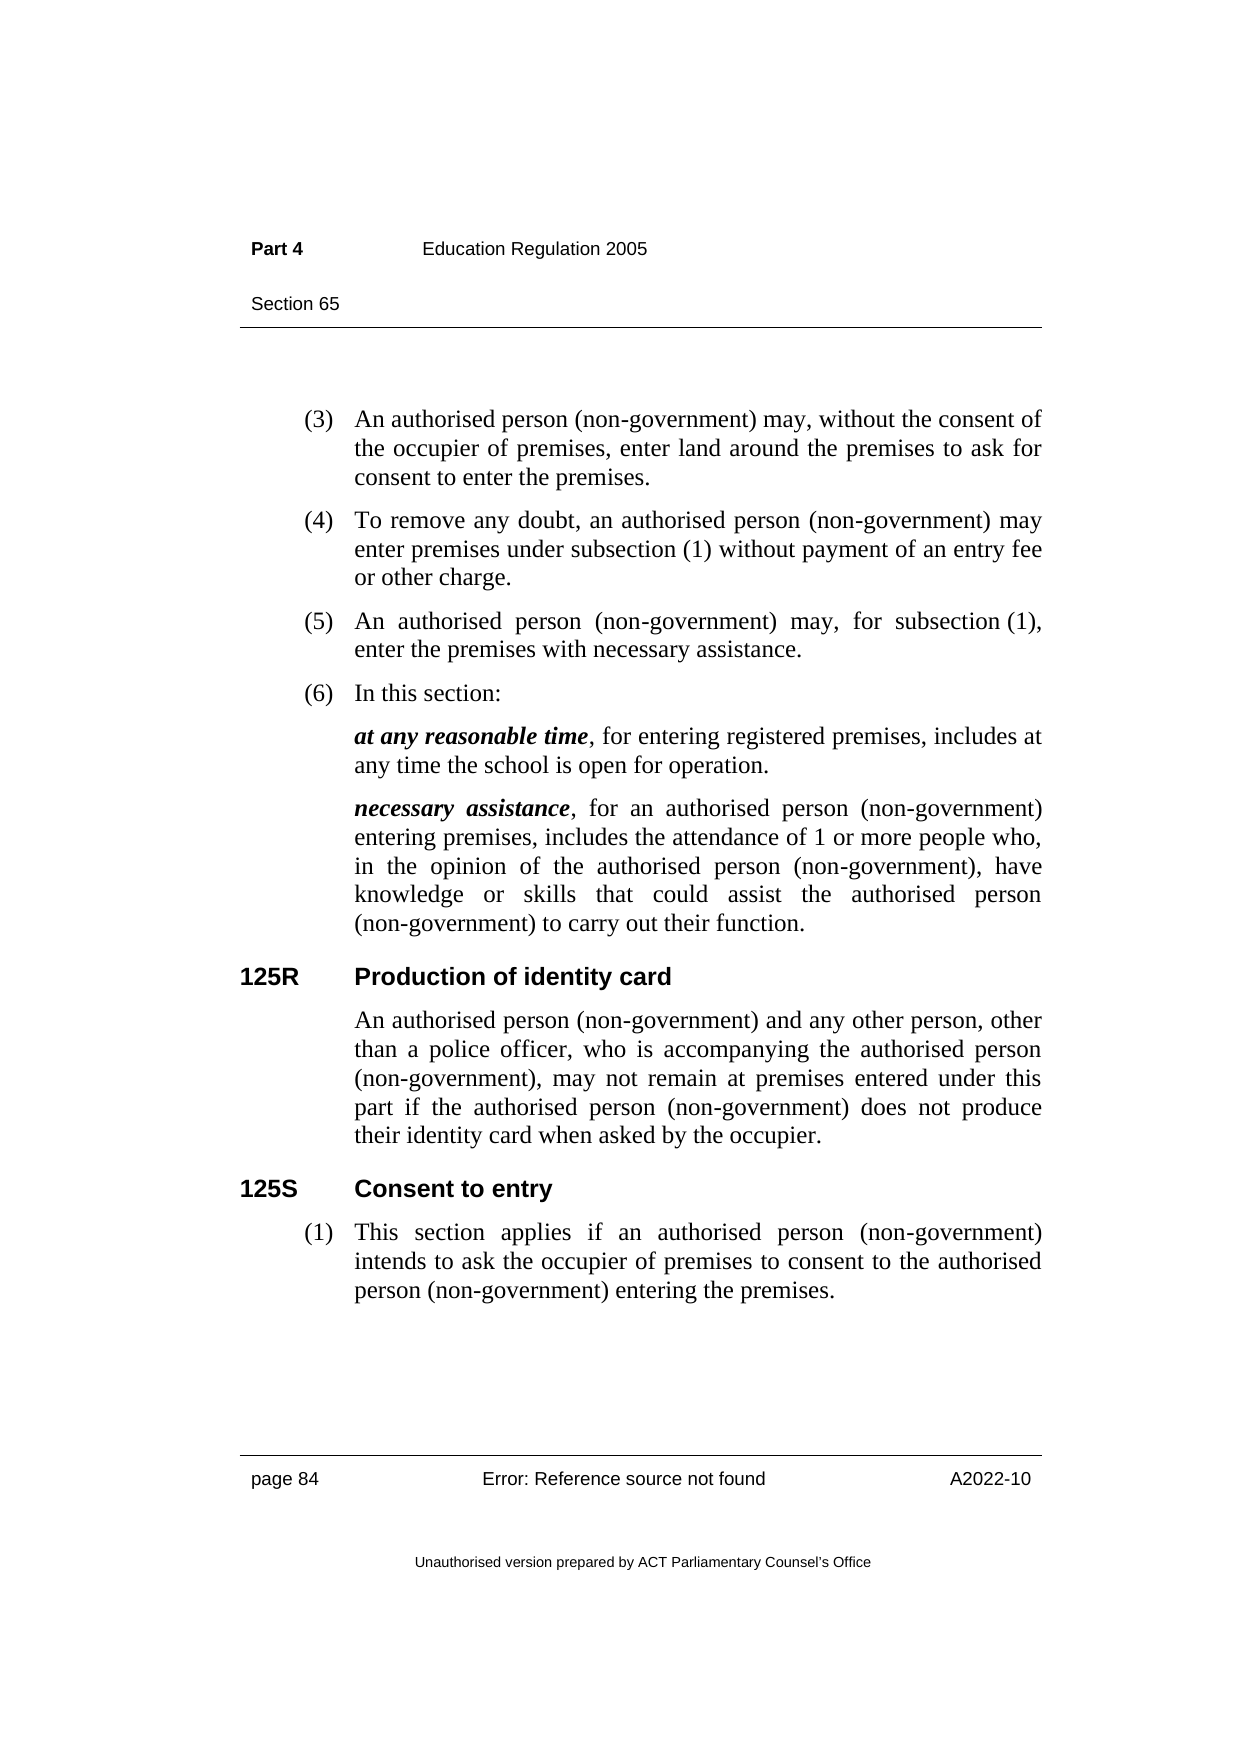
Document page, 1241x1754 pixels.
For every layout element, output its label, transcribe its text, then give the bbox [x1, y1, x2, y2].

text at any reasonable time, for entering registered premises, includes at any time the school is open for operation. [354, 721, 1042, 779]
text An authorised person (non-government) and any other person, other than a police officer, who is accompanying the authorised person (non-government), may not remain at premises entered under this part if the authorised person (non-government) does not produce their identity card when asked by the occupier. [354, 1005, 1042, 1149]
text 125S Consent to entry [239, 1174, 1042, 1203]
text (4) To remove any doubt, an authorised person (non-government) may enter premises under subsection (1) without payment of an entry fee or other charge. [239, 505, 1042, 591]
text (6) In this section: [239, 678, 1042, 707]
text (1) This section applies if an authorised person (non-government) intends to ask the occupier of premises to consent to the authorised person (non-government) entering the premises. [239, 1217, 1042, 1304]
list necessary assistance, for an authorised person (non-government) entering premises, includes the attendance of 1 or more people who, in the opinion of the authorised person (non-government), have knowledge or skills that could assist the authorised person (non-government) to carry out their function. [354, 793, 1042, 937]
text 125R Production of identity card [239, 962, 1042, 991]
text (5) An authorised person (non-government) may, for subsection (1), enter the premises with necessary assistance. [239, 606, 1042, 663]
text (3) An authorised person (non-government) may, without the consent of the occupier of premises, enter land around the premises to ask for consent to enter the premises. [239, 404, 1042, 490]
